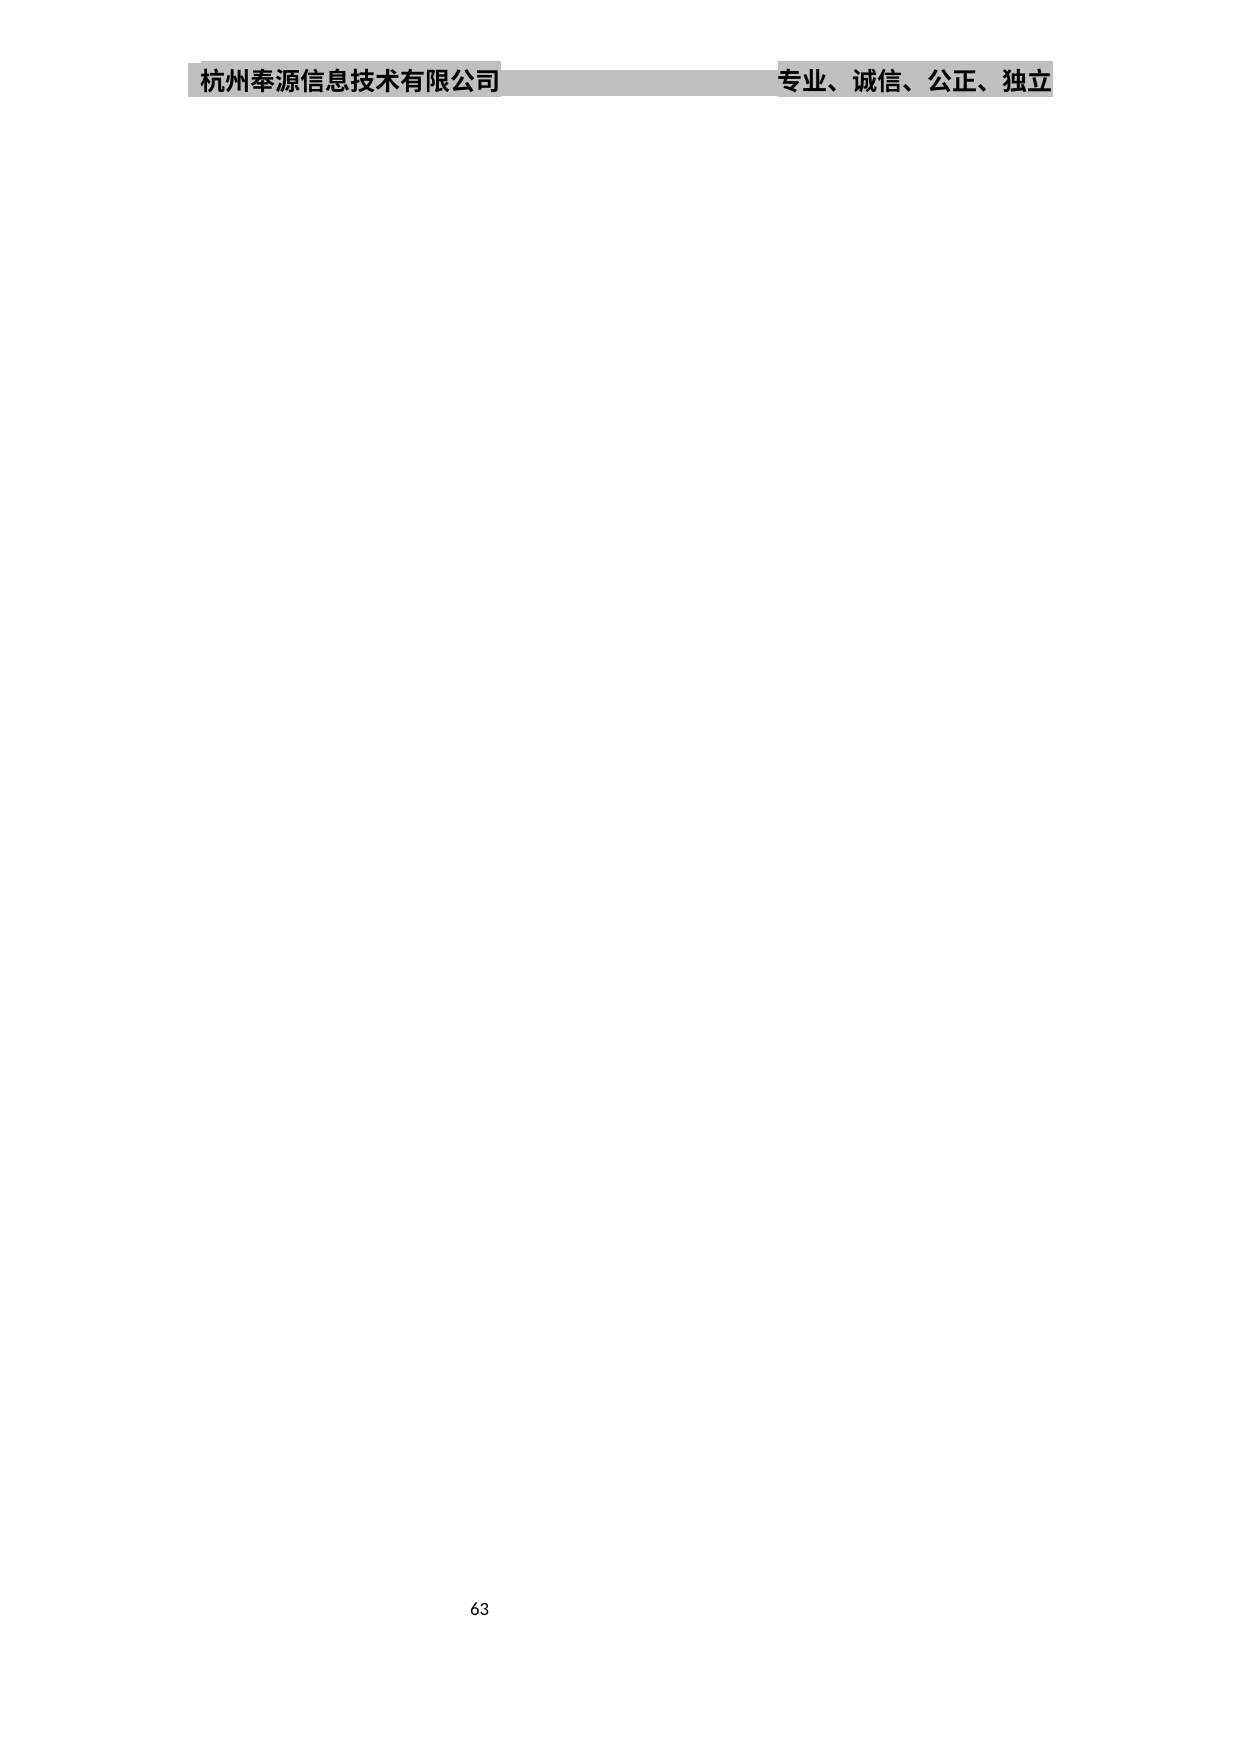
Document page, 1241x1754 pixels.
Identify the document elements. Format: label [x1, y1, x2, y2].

picture [186, 60, 215, 90]
